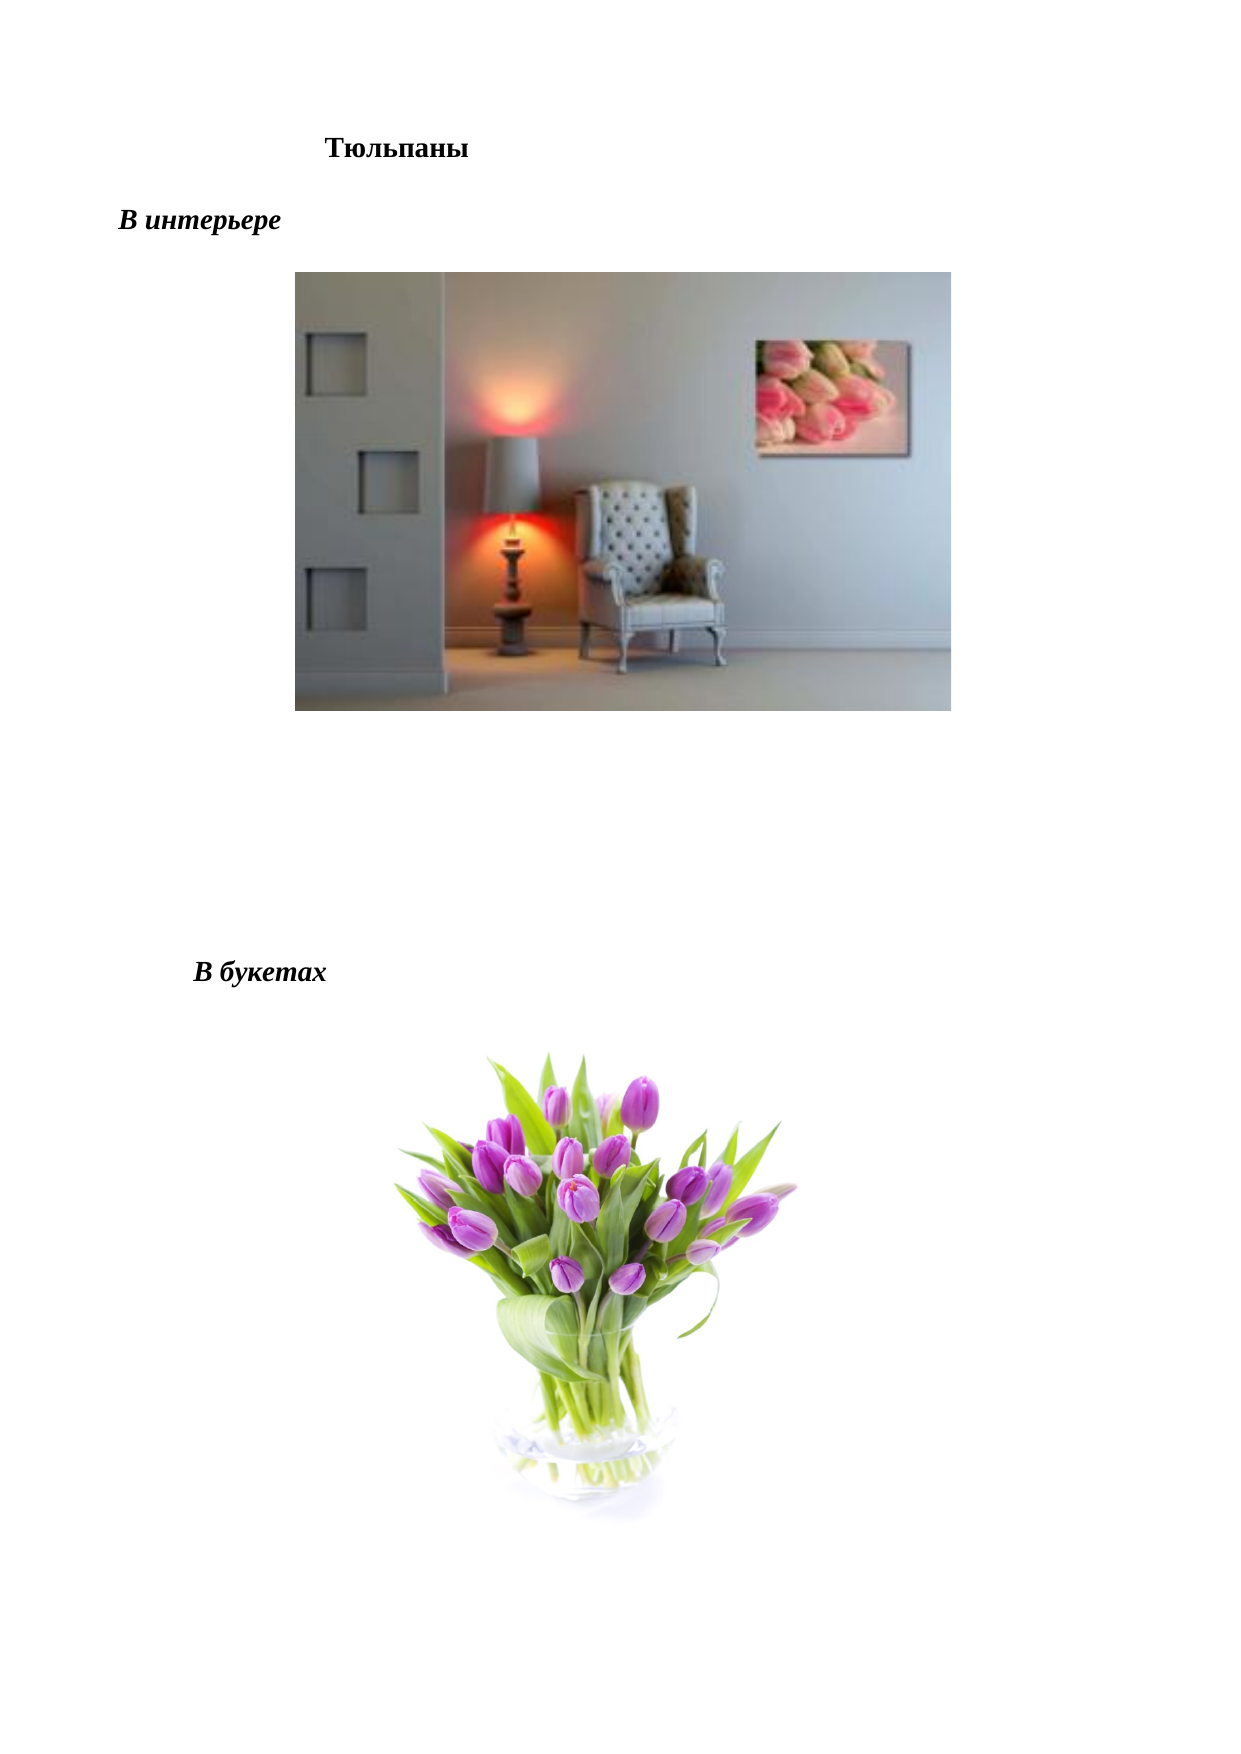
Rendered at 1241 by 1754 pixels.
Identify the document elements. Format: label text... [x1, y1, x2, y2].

list Тюльпаны [193, 131, 1152, 164]
text В интерьере [118, 202, 1152, 235]
picture [317, 1004, 867, 1554]
picture [295, 272, 952, 711]
list В букетах [193, 954, 1152, 987]
